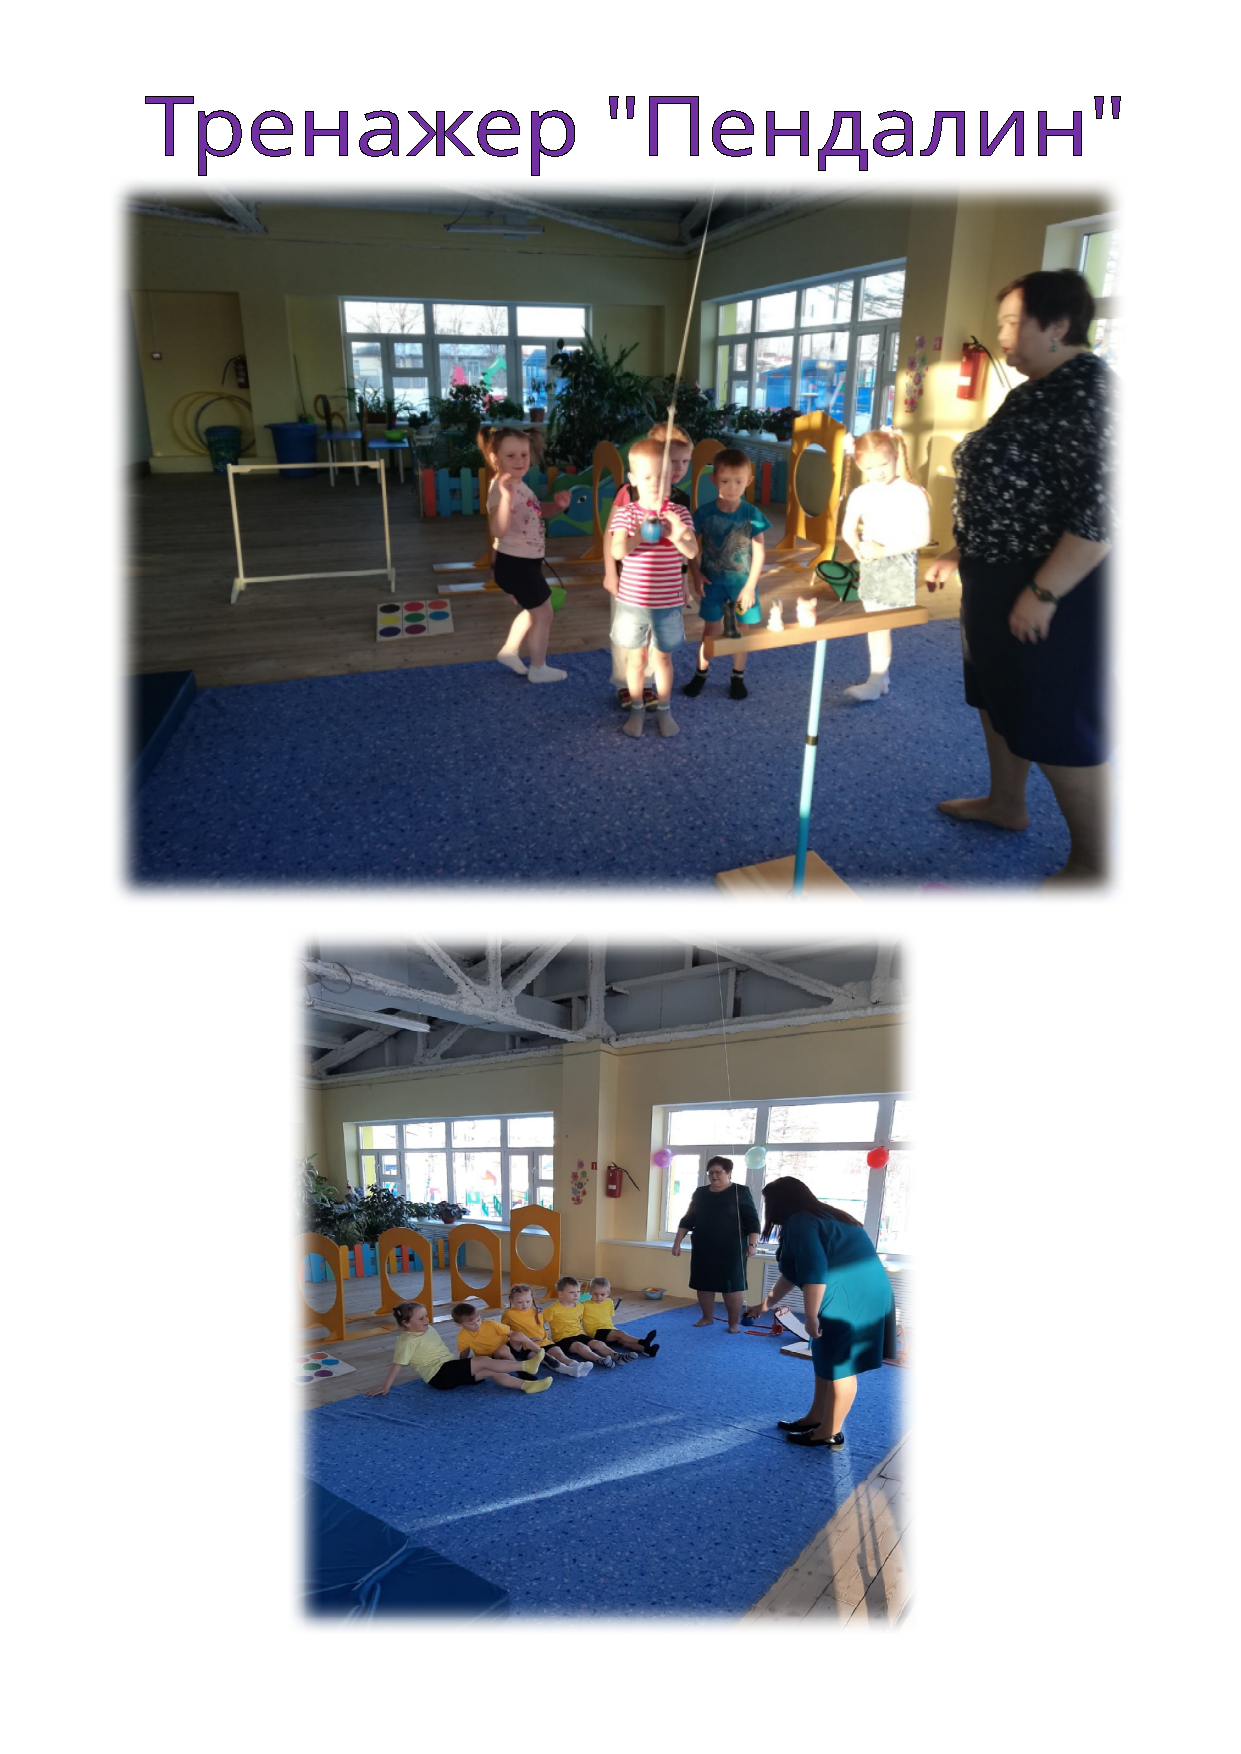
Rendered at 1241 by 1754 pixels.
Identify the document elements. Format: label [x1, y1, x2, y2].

picture [317, 958, 889, 1606]
picture [139, 206, 1097, 877]
